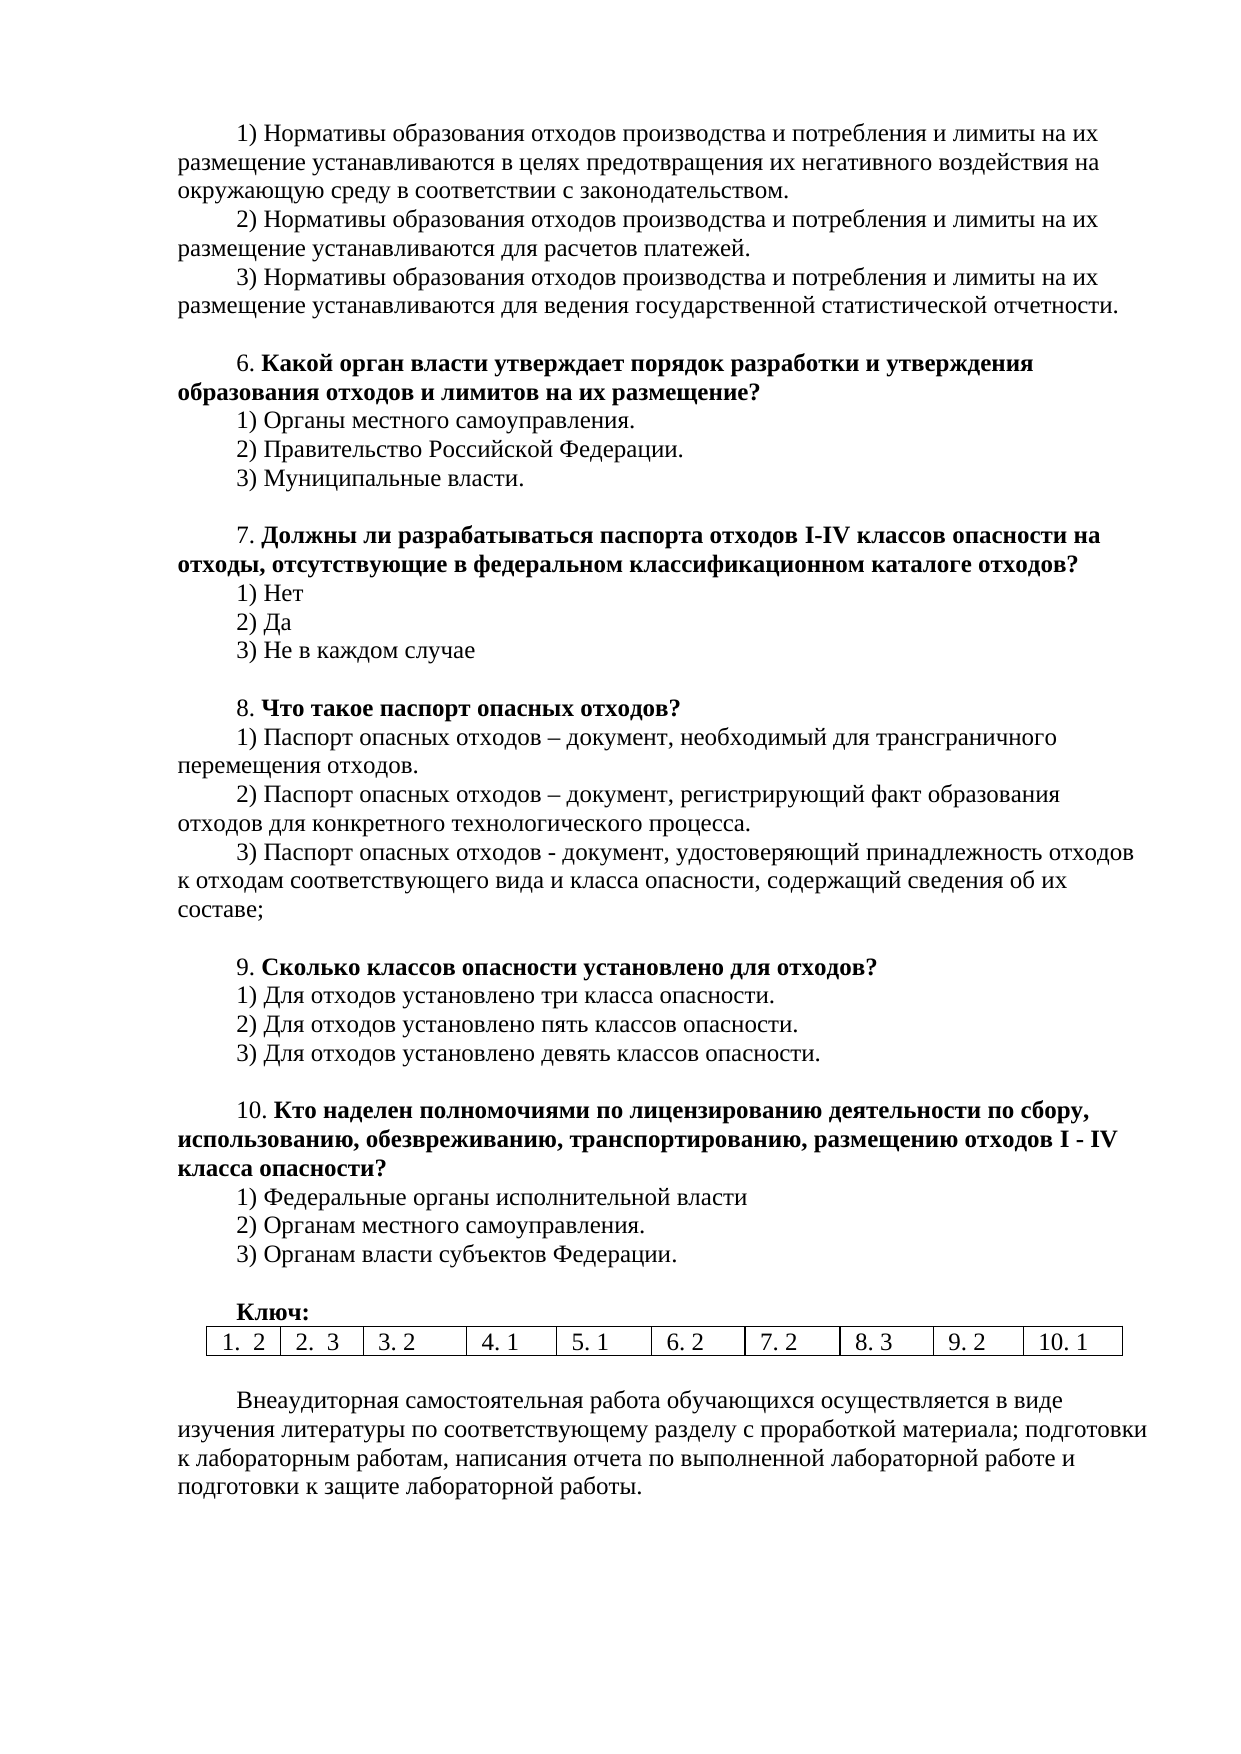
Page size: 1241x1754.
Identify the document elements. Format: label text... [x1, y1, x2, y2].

text 1) Органы местного самоуправления. [177, 406, 1152, 434]
table_header 5. 1 [557, 1327, 651, 1355]
text 3) Паспорт опасных отходов - документ, удостоверяющий принадлежность отходов к отходам соответствующего вида и класса опасности, содержащий сведения об их составе; [177, 837, 1152, 923]
text 1) Паспорт опасных отходов – документ, необходимый для трансграничного перемещения отходов. [177, 722, 1152, 779]
table_header 3. 2 [364, 1327, 466, 1355]
text 2) Паспорт опасных отходов – документ, регистрирующий факт образования отходов для конкретного технологического процесса. [177, 779, 1152, 837]
table_header 4. 1 [467, 1327, 556, 1355]
text 1) Нормативы образования отходов производства и потребления и лимиты на их размещение устанавливаются в целях предотвращения их негативного воздействия на окружающую среду в соответствии с законодательством. [177, 118, 1152, 204]
table_header 6. 2 [652, 1327, 744, 1355]
table_header 9. 2 [934, 1327, 1023, 1355]
text 8. Что такое паспорт опасных отходов? [177, 693, 1152, 722]
table_header 2. 3 [281, 1327, 363, 1355]
text Внеаудиторная самостоятельная работа обучающихся осуществляется в виде изучения литературы по соответствующему разделу с проработкой материала; подготовки к лабораторным работам, написания отчета по выполненной лабораторной работе и подготовки к защите лабораторной работы. [177, 1385, 1152, 1500]
table_header 1. 2 [207, 1327, 280, 1355]
text Ключ: [177, 1297, 1152, 1326]
text 2) Нормативы образования отходов производства и потребления и лимиты на их размещение устанавливаются для расчетов платежей. [177, 204, 1152, 262]
text 2) Органам местного самоуправления. [177, 1211, 1152, 1239]
text 3) Муниципальные власти. [177, 463, 1152, 492]
text 6. Какой орган власти утверждает порядок разработки и утверждения образования отходов и лимитов на их размещение? [177, 348, 1152, 406]
text 3) Органам власти субъектов Федерации. [177, 1239, 1152, 1268]
text 10. Кто наделен полномочиями по лицензированию деятельности по сбору, использованию, обезвреживанию, транспортированию, размещению отходов I - IV класса опасности? [177, 1096, 1152, 1182]
table_header 10. 1 [1024, 1327, 1122, 1355]
text 3) Не в каждом случае [177, 636, 1152, 664]
text 2) Да [177, 607, 1152, 636]
text 2) Для отходов установлено пять классов опасности. [177, 1009, 1152, 1038]
table_header 8. 3 [841, 1327, 933, 1355]
text 3) Нормативы образования отходов производства и потребления и лимиты на их размещение устанавливаются для ведения государственной статистической отчетности. [177, 262, 1152, 319]
text 9. Сколько классов опасности установлено для отходов? [177, 952, 1152, 981]
text 3) Для отходов установлено девять классов опасности. [177, 1038, 1152, 1067]
text 1) Нет [177, 578, 1152, 607]
text 1) Для отходов установлено три класса опасности. [177, 981, 1152, 1009]
text 1) Федеральные органы исполнительной власти [177, 1182, 1152, 1211]
table_header 7. 2 [746, 1327, 839, 1355]
text 7. Должны ли разрабатываться паспорта отходов I-IV классов опасности на отходы, отсутствующие в федеральном классификационном каталоге отходов? [177, 521, 1152, 578]
text 2) Правительство Российской Федерации. [177, 434, 1152, 463]
